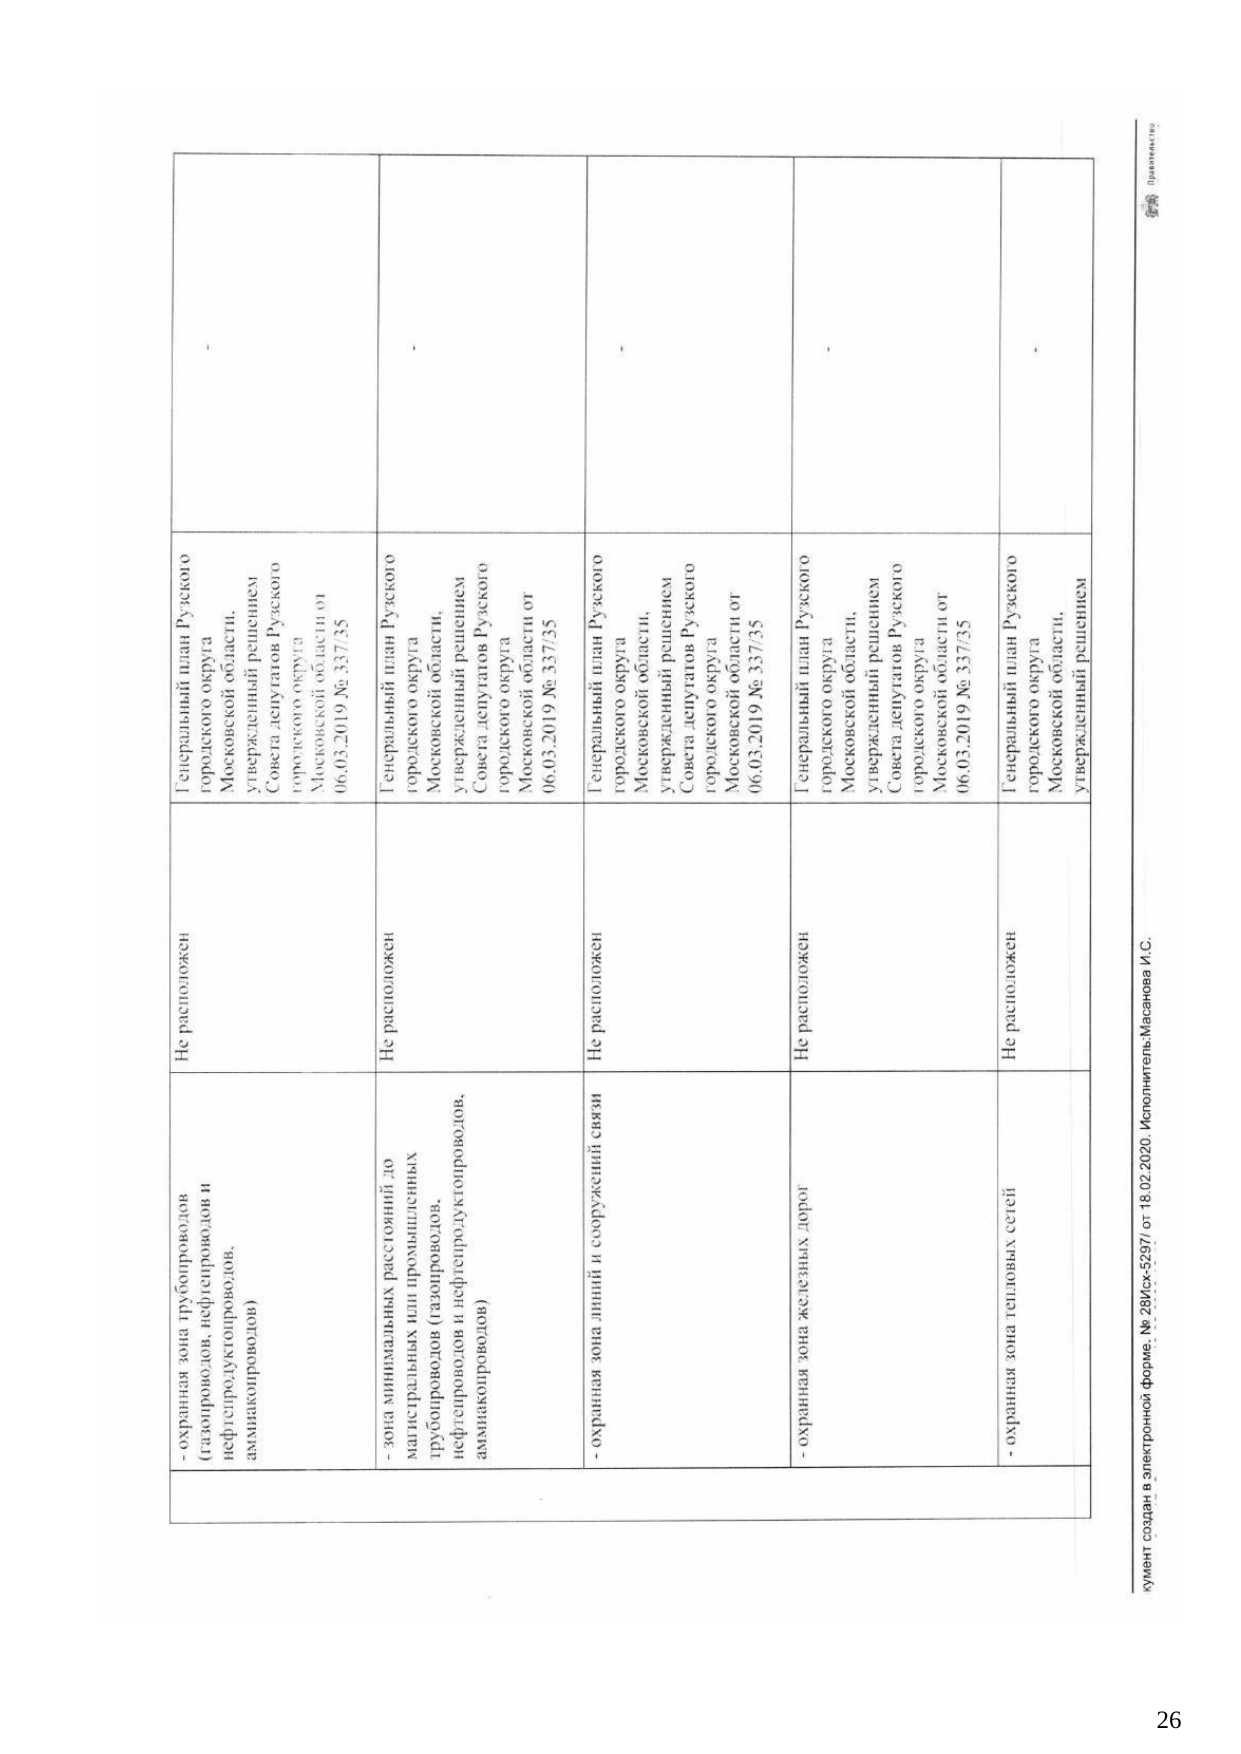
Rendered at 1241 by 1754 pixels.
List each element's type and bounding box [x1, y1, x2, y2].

picture [103, 88, 1182, 1619]
